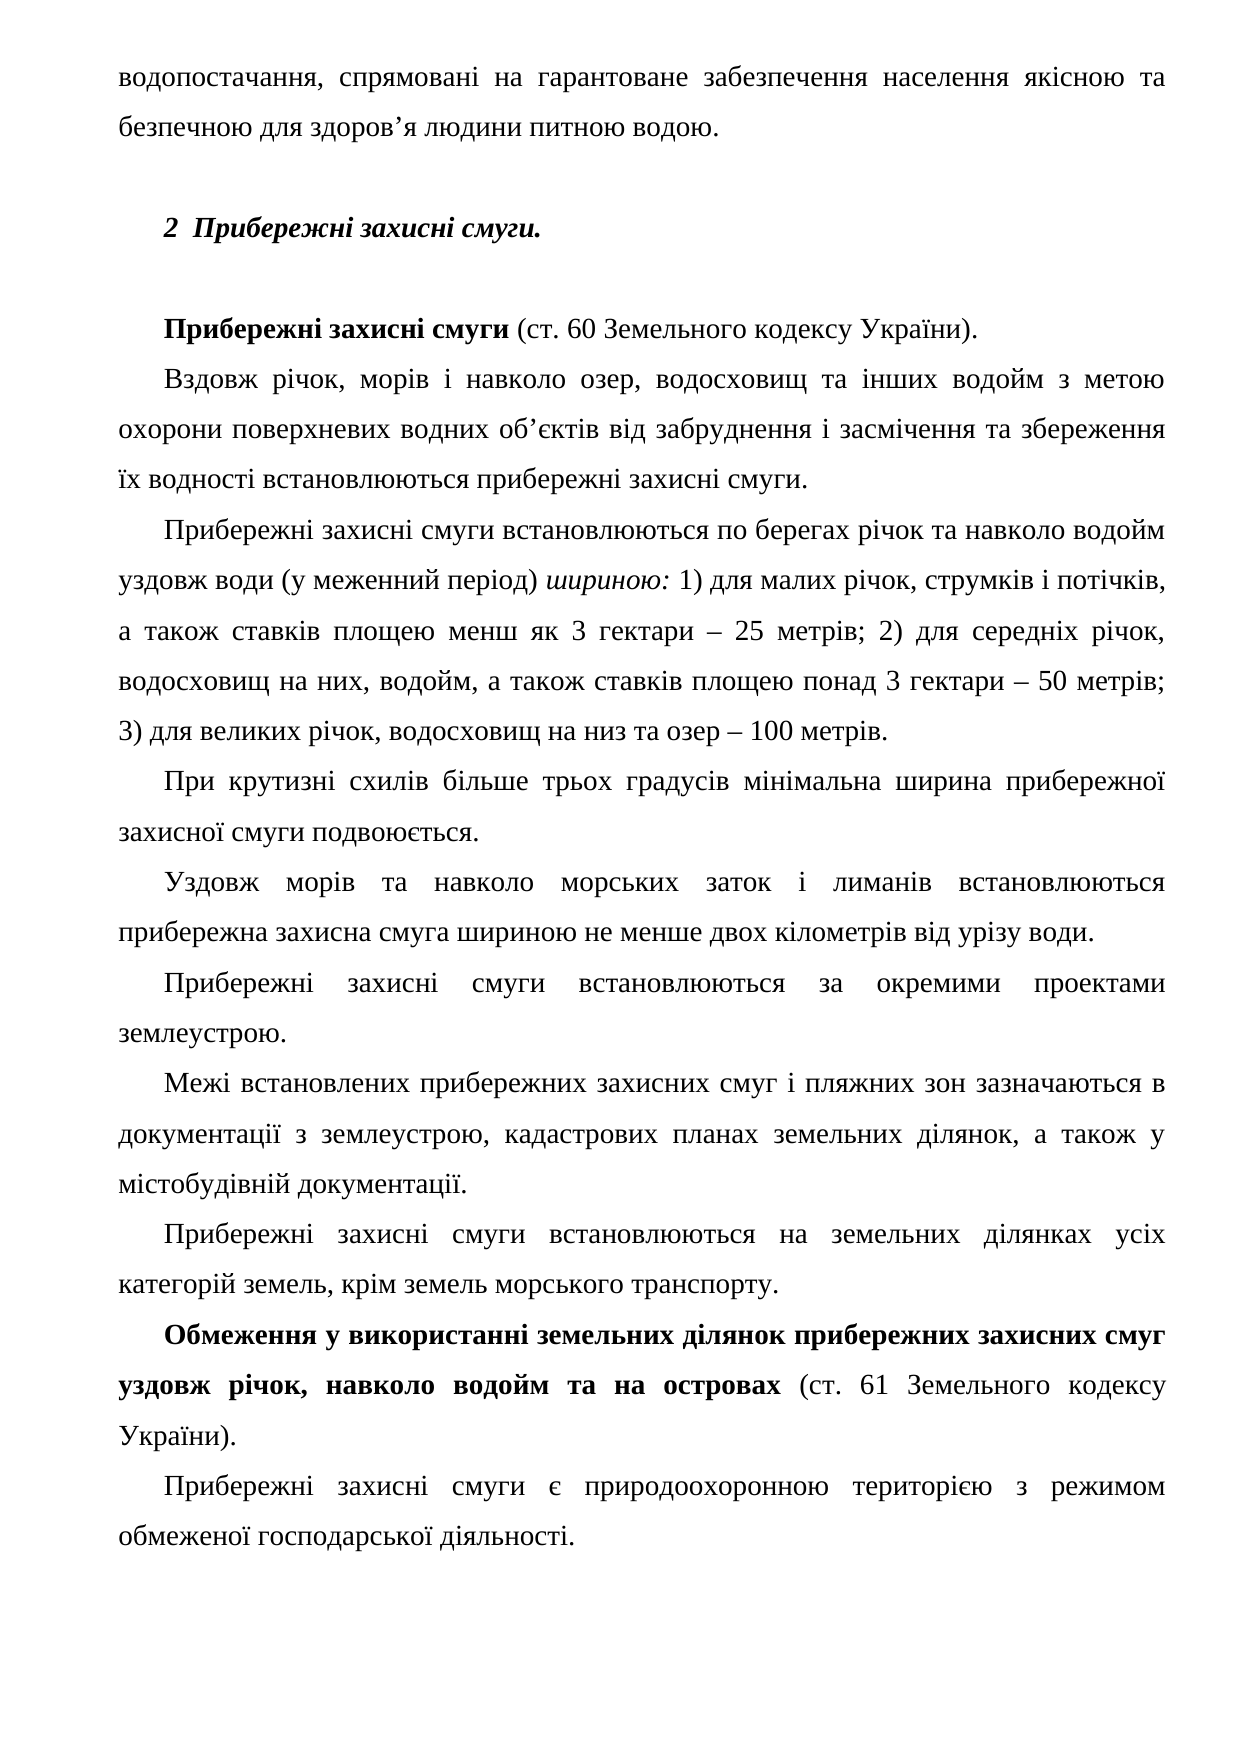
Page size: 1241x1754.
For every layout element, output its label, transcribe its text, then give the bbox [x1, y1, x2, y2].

list Прибережні захисні смуги встановлюються на земельних ділянках усіх категорій земель, крім земель морського транспорту. [118, 1216, 1167, 1300]
list Прибережні захисні смуги (ст. 60 Земельного кодексу України). [118, 311, 1167, 344]
list Обмеження у використанні земельних ділянок прибережних захисних смуг уздовж річок, навколо водойм та на островах (ст. 61 Земельного кодексу України). [118, 1317, 1167, 1451]
list Прибережні захисні смуги є природоохоронною територією з режимом обмеженої господарської діяльності. [118, 1468, 1167, 1552]
list Уздовж морів та навколо морських заток і лиманів встановлюються прибережна захисна смуга шириною не менше двох кілометрів від урізу води. [118, 864, 1167, 948]
list Межі встановлених прибережних захисних смуг і пляжних зон зазначаються в документації з землеустрою, кадастрових планах земельних ділянок, а також у містобудівній документації. [118, 1065, 1167, 1199]
list Прибережні захисні смуги встановлюються по берегах річок та навколо водойм уздовж води (у меженний період) шириною: 1) для малих річок, струмків і потічків, а також ставків площею менш як 3 гектари – 25 метрів; 2) для середніх річок, водосховищ на них, водойм, а також ставків площею понад 3 гектари – 50 метрів; 3) для великих річок, водосховищ на низ та озер – 100 метрів. [118, 512, 1167, 747]
list Вздовж річок, морів і навколо озер, водосховищ та інших водойм з метою охорони поверхневих водних об’єктів від забруднення і засмічення та збереження їх водності встановлюються прибережні захисні смуги. [118, 361, 1167, 495]
list 2 Прибережні захисні смуги. [118, 210, 1167, 244]
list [118, 59, 1167, 143]
list Прибережні захисні смуги встановлюються за окремими проектами землеустрою. [118, 965, 1167, 1049]
list При крутизні схилів більше трьох градусів мінімальна ширина прибережної захисної смуги подвоюється. [118, 763, 1167, 847]
